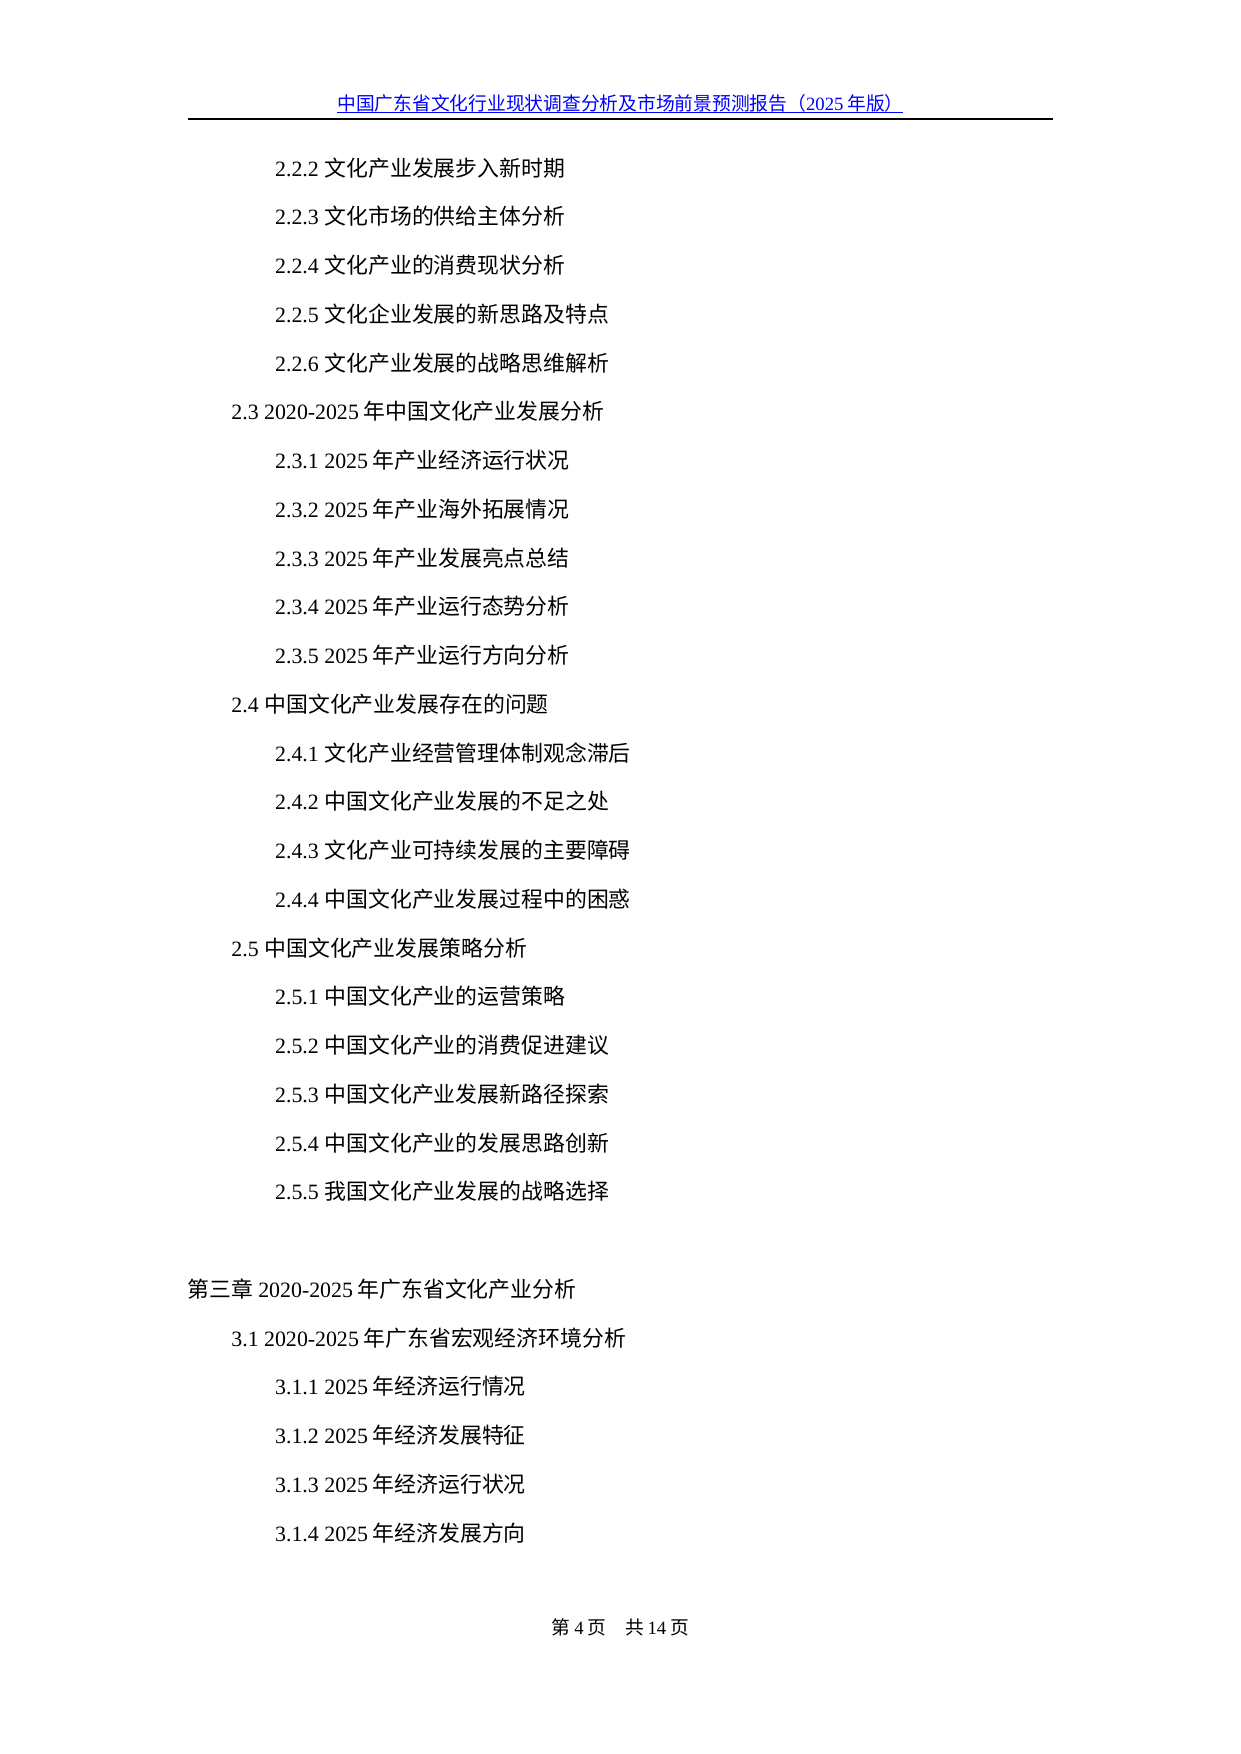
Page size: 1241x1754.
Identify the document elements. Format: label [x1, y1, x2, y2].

text [187, 150, 1053, 1548]
